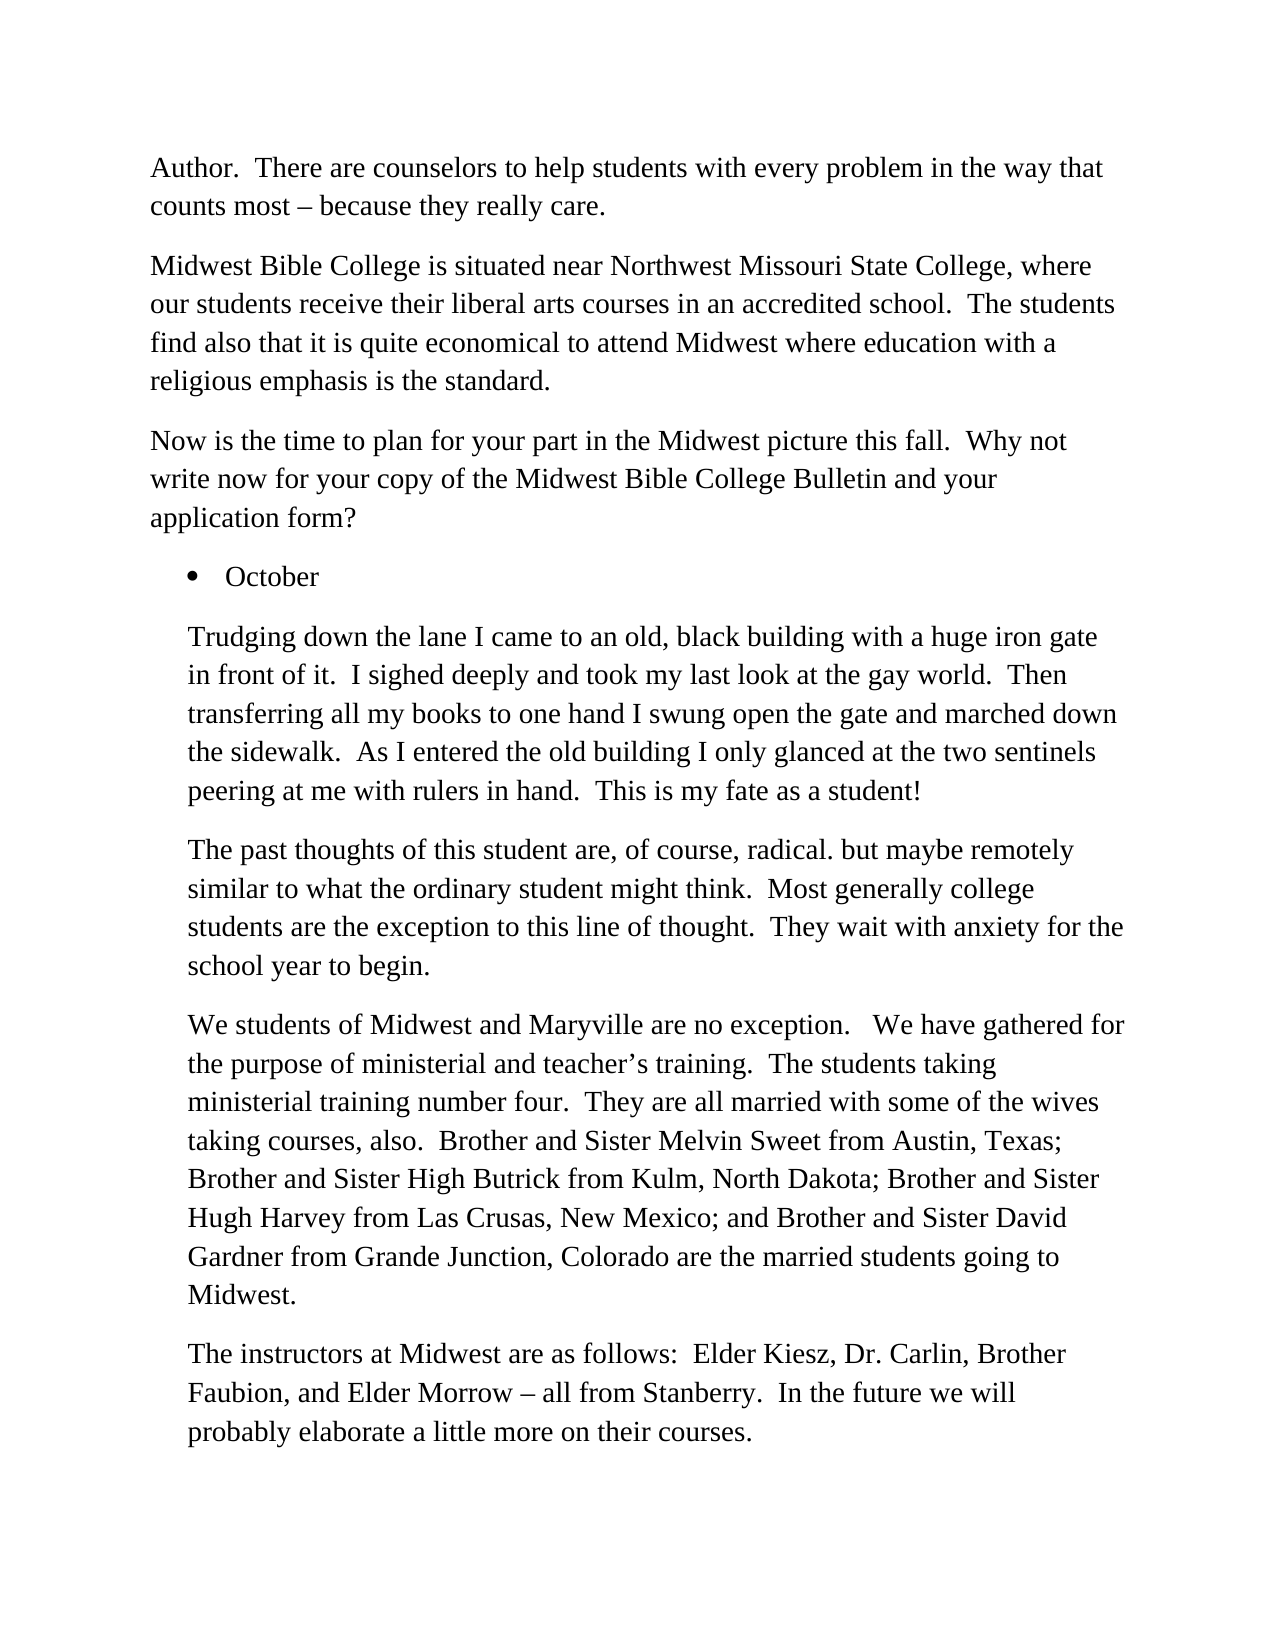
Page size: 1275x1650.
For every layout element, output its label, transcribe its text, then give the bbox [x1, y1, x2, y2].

text Trudging down the lane I came to an old, black building with a huge iron gate in front of it. I sighed deeply and took my last look at the gay world. Then transferring all my books to one hand I swung open the gate and marched down the sidewalk. As I entered the old building I only glanced at the two sentinels peering at me with rulers in hand. This is my fate as a student! [187, 619, 1125, 807]
text Midwest Bible College is situated near Northwest Missouri State College, where our students receive their liberal arts courses in an accredited school. The students find also that it is quite economical to attend Midwest where education with a religious emphasis is the standard. [150, 248, 1125, 397]
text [150, 150, 1125, 222]
text The instructors at Midwest are as follows: Elder Kiesz, Dr. Carlin, Brother Faubion, and Elder Morrow – all from Stanberry. In the future we will probably elaborate a little more on their courses. [187, 1337, 1125, 1447]
text Now is the time to plan for your part in the Midwest picture this fall. Why not write now for your copy of the Midwest Bible College Bulletin and your application form? [150, 423, 1125, 533]
text The past thoughts of this student are, of course, radical. but maybe remotely similar to what the ordinary student might think. Most generally college students are the exception to this line of thought. They wait with anxiety for the school year to begin. [187, 832, 1125, 982]
text We students of Midwest and Maryville are no exception. We have gathered for the purpose of ministerial and teacher’s training. The students taking ministerial training number four. They are all married with some of the wives taking courses, also. Brother and Sister Melvin Sweet from Austin, Texas; Brother and Sister High Butrick from Kulm, North Dakota; Brother and Sister Hugh Harvey from Las Crusas, New Mexico; and Brother and Sister David Gardner from Grande Junction, Colorado are the married students going to Midwest. [187, 1007, 1125, 1311]
list October [187, 559, 1125, 593]
